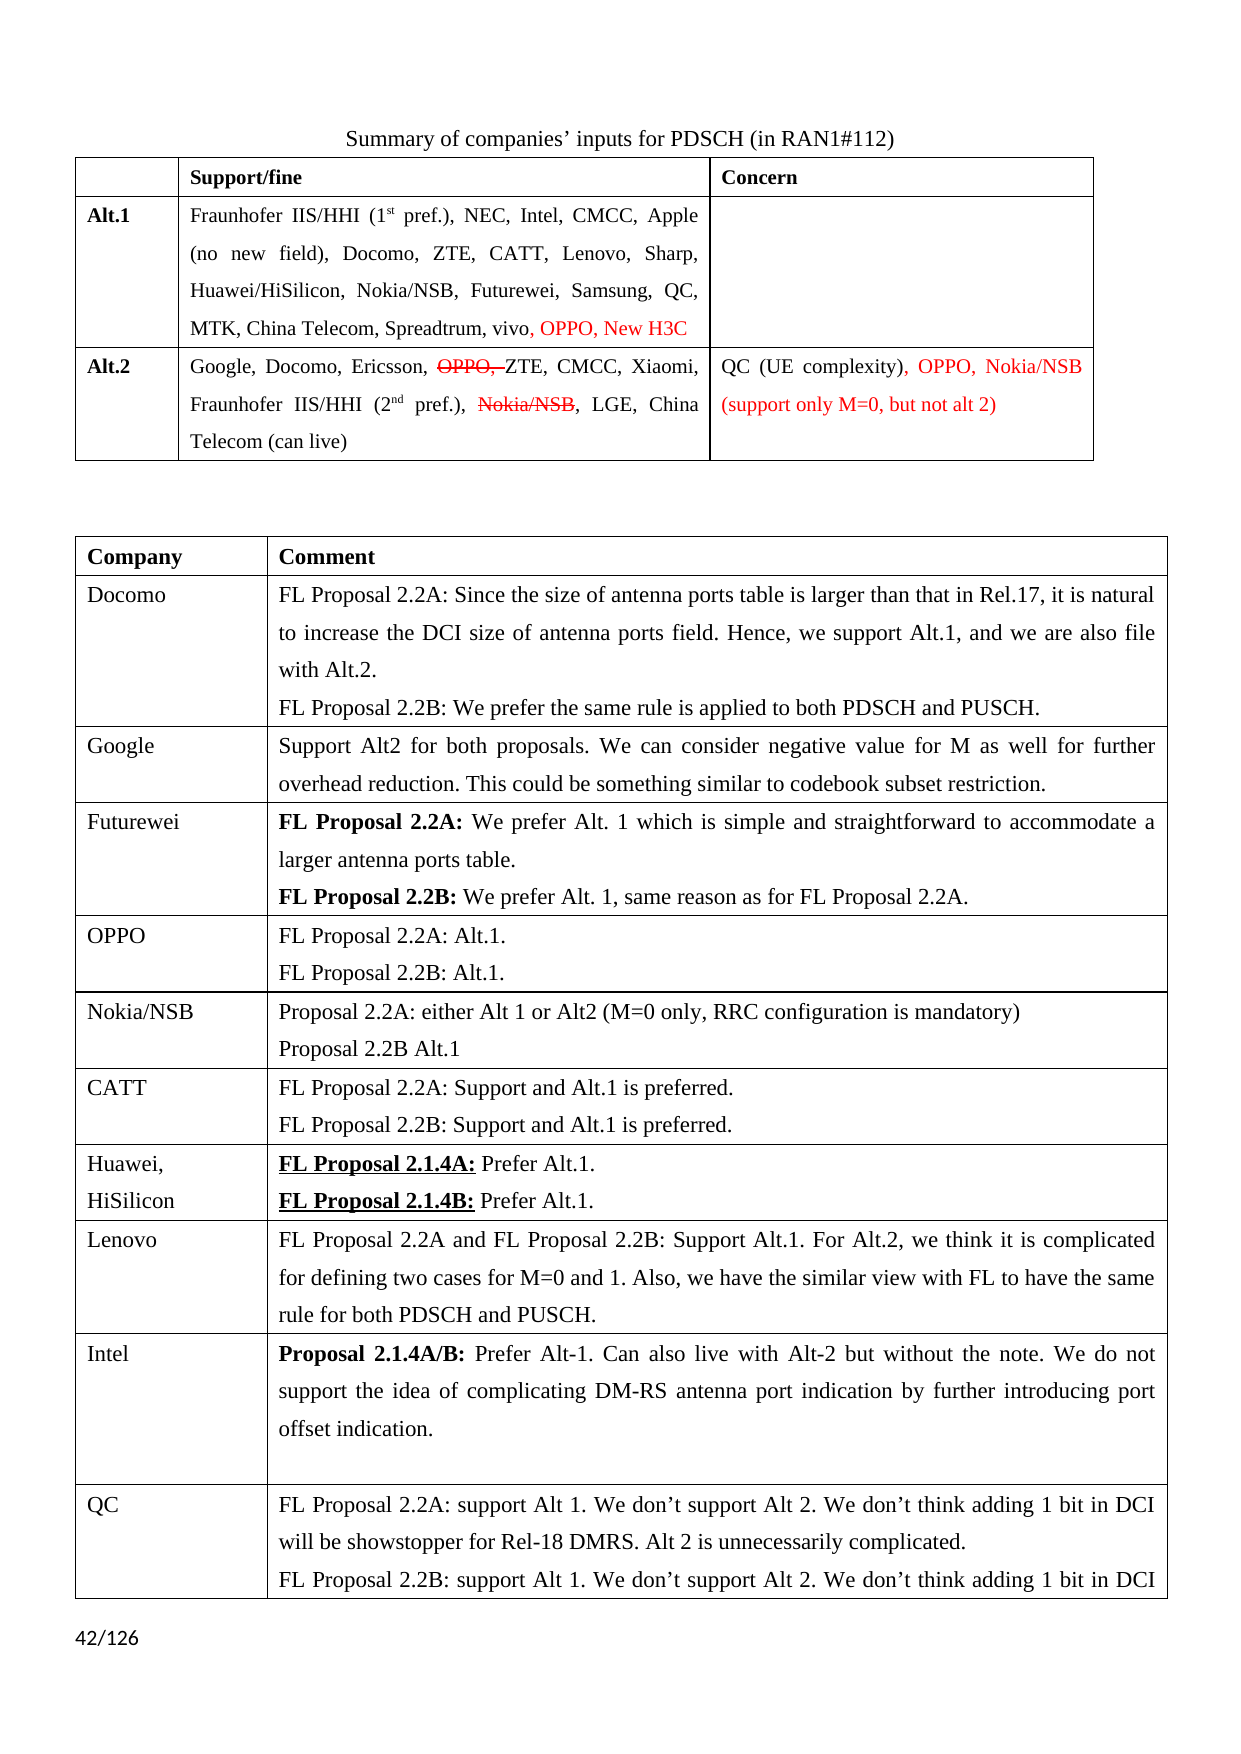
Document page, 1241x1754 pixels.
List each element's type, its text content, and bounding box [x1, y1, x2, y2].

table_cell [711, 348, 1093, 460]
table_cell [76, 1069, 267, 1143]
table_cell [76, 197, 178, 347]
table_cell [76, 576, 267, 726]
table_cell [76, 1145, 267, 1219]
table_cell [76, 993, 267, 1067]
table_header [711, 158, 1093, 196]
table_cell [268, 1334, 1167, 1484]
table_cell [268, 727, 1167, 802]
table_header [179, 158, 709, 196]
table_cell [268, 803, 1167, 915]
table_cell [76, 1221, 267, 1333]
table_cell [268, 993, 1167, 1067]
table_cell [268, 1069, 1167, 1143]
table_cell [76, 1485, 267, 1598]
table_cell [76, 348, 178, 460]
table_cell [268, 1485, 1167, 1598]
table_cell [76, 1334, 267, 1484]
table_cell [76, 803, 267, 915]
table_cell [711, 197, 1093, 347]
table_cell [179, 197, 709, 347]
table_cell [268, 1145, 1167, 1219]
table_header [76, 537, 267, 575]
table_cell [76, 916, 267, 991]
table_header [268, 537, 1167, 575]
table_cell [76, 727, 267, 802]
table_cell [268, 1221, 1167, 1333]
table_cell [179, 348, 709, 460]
text Summary of companies’ inputs for PDSCH (in RAN1#112) [75, 119, 1165, 157]
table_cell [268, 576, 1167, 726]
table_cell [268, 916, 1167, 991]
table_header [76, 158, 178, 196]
